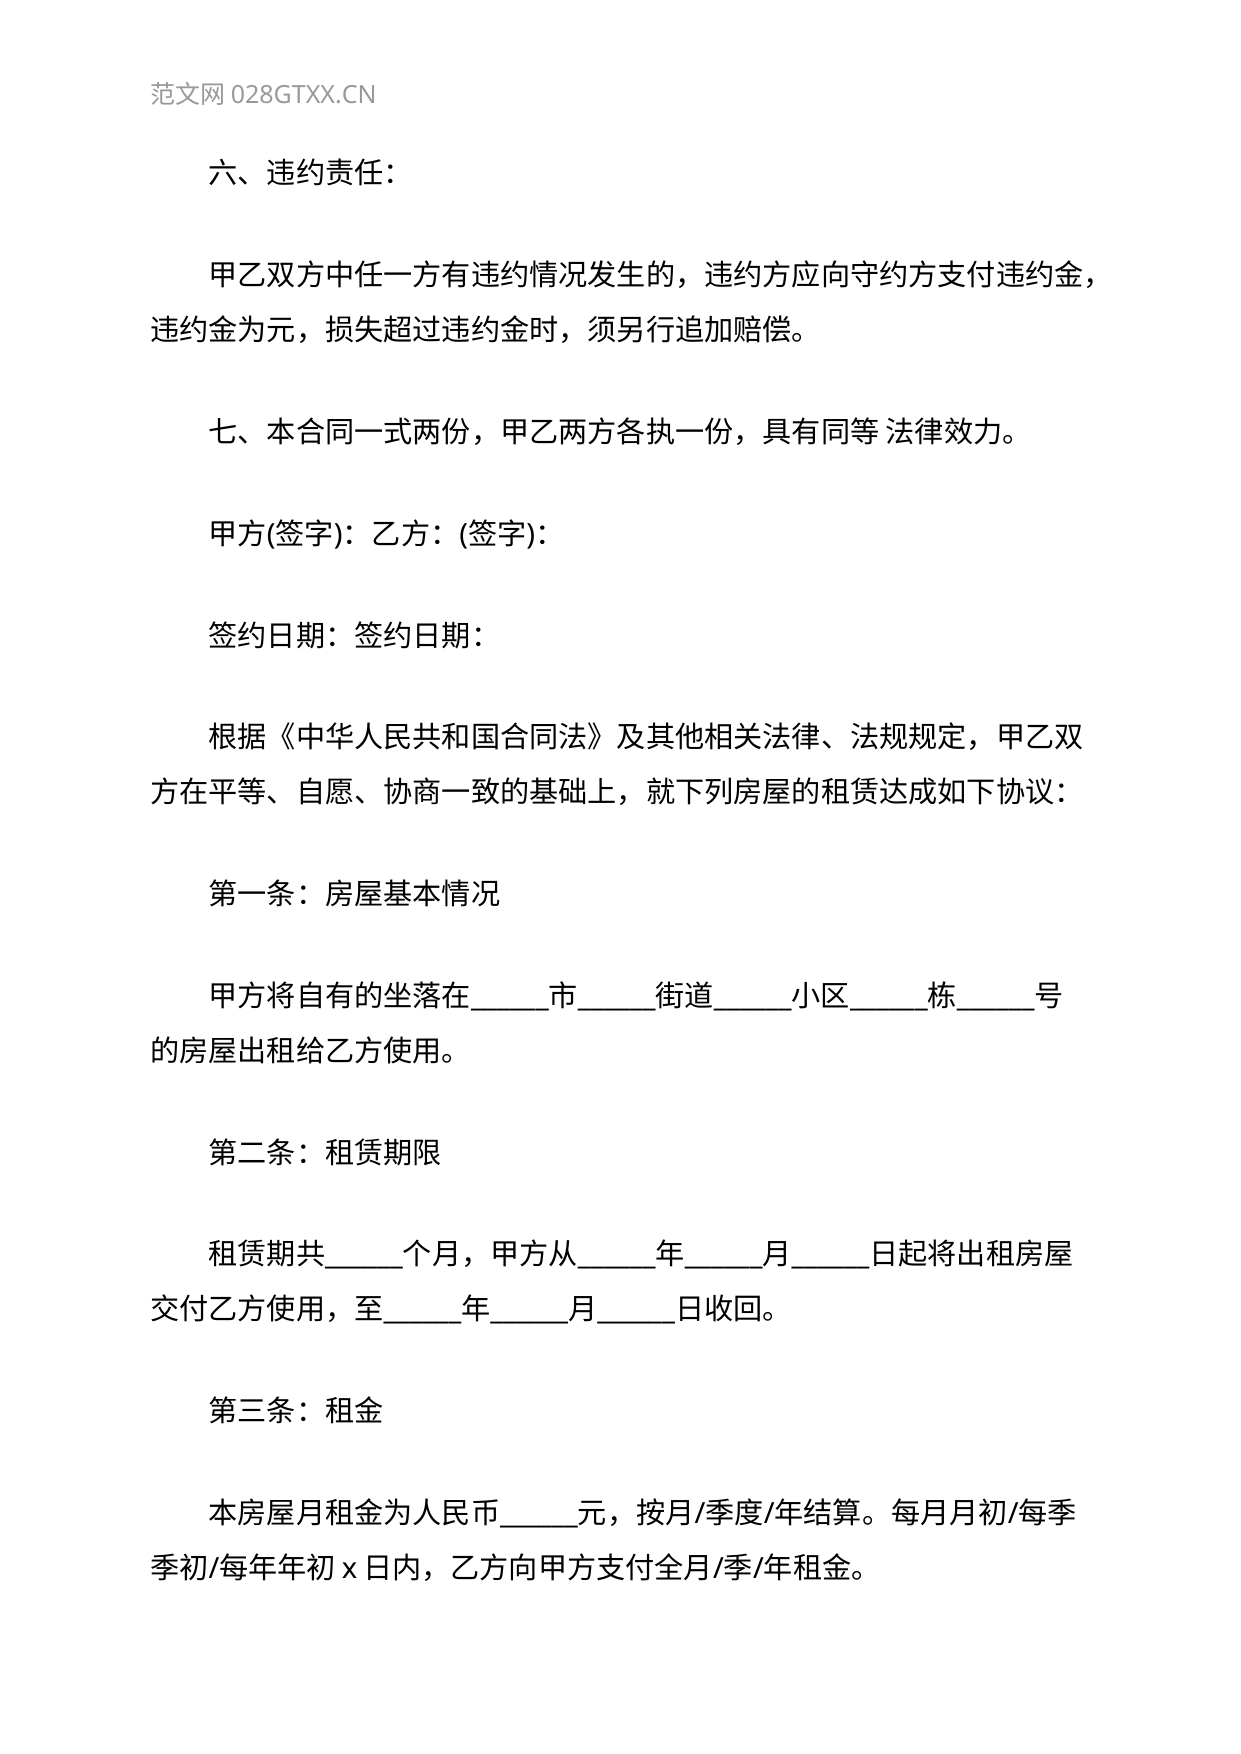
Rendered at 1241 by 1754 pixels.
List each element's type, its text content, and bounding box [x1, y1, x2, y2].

text 第一条：房屋基本情况 [150, 871, 1090, 913]
text 甲方(签字)：乙方：(签字)： [150, 510, 1090, 553]
text 租赁期共______个月，甲方从______年______月______日起将出租房屋交付乙方使用，至______年______月______日收回。 [150, 1231, 1090, 1328]
text 六、违约责任： [150, 150, 1090, 192]
text 第二条：租赁期限 [150, 1129, 1090, 1171]
text 七、本合同一式两份，甲乙两方各执一份，具有同等 法律效力。 [150, 408, 1090, 451]
text 第三条：租金 [150, 1388, 1090, 1430]
text 签约日期：签约日期： [150, 612, 1090, 654]
text 本房屋月租金为人民币______元，按月/季度/年结算。每月月初/每季季初/每年年初x日内，乙方向甲方支付全月/季/年租金。 [150, 1490, 1090, 1587]
text 甲方将自有的坐落在______市______街道______小区______栋______号的房屋出租给乙方使用。 [150, 972, 1090, 1070]
text 甲乙双方中任一方有违约情况发生的，违约方应向守约方支付违约金，违约金为元，损失超过违约金时，须另行追加赔偿。 [150, 252, 1090, 349]
text 根据《中华人民共和国合同法》及其他相关法律、法规规定，甲乙双方在平等、自愿、协商一致的基础上，就下列房屋的租赁达成如下协议： [150, 714, 1090, 811]
